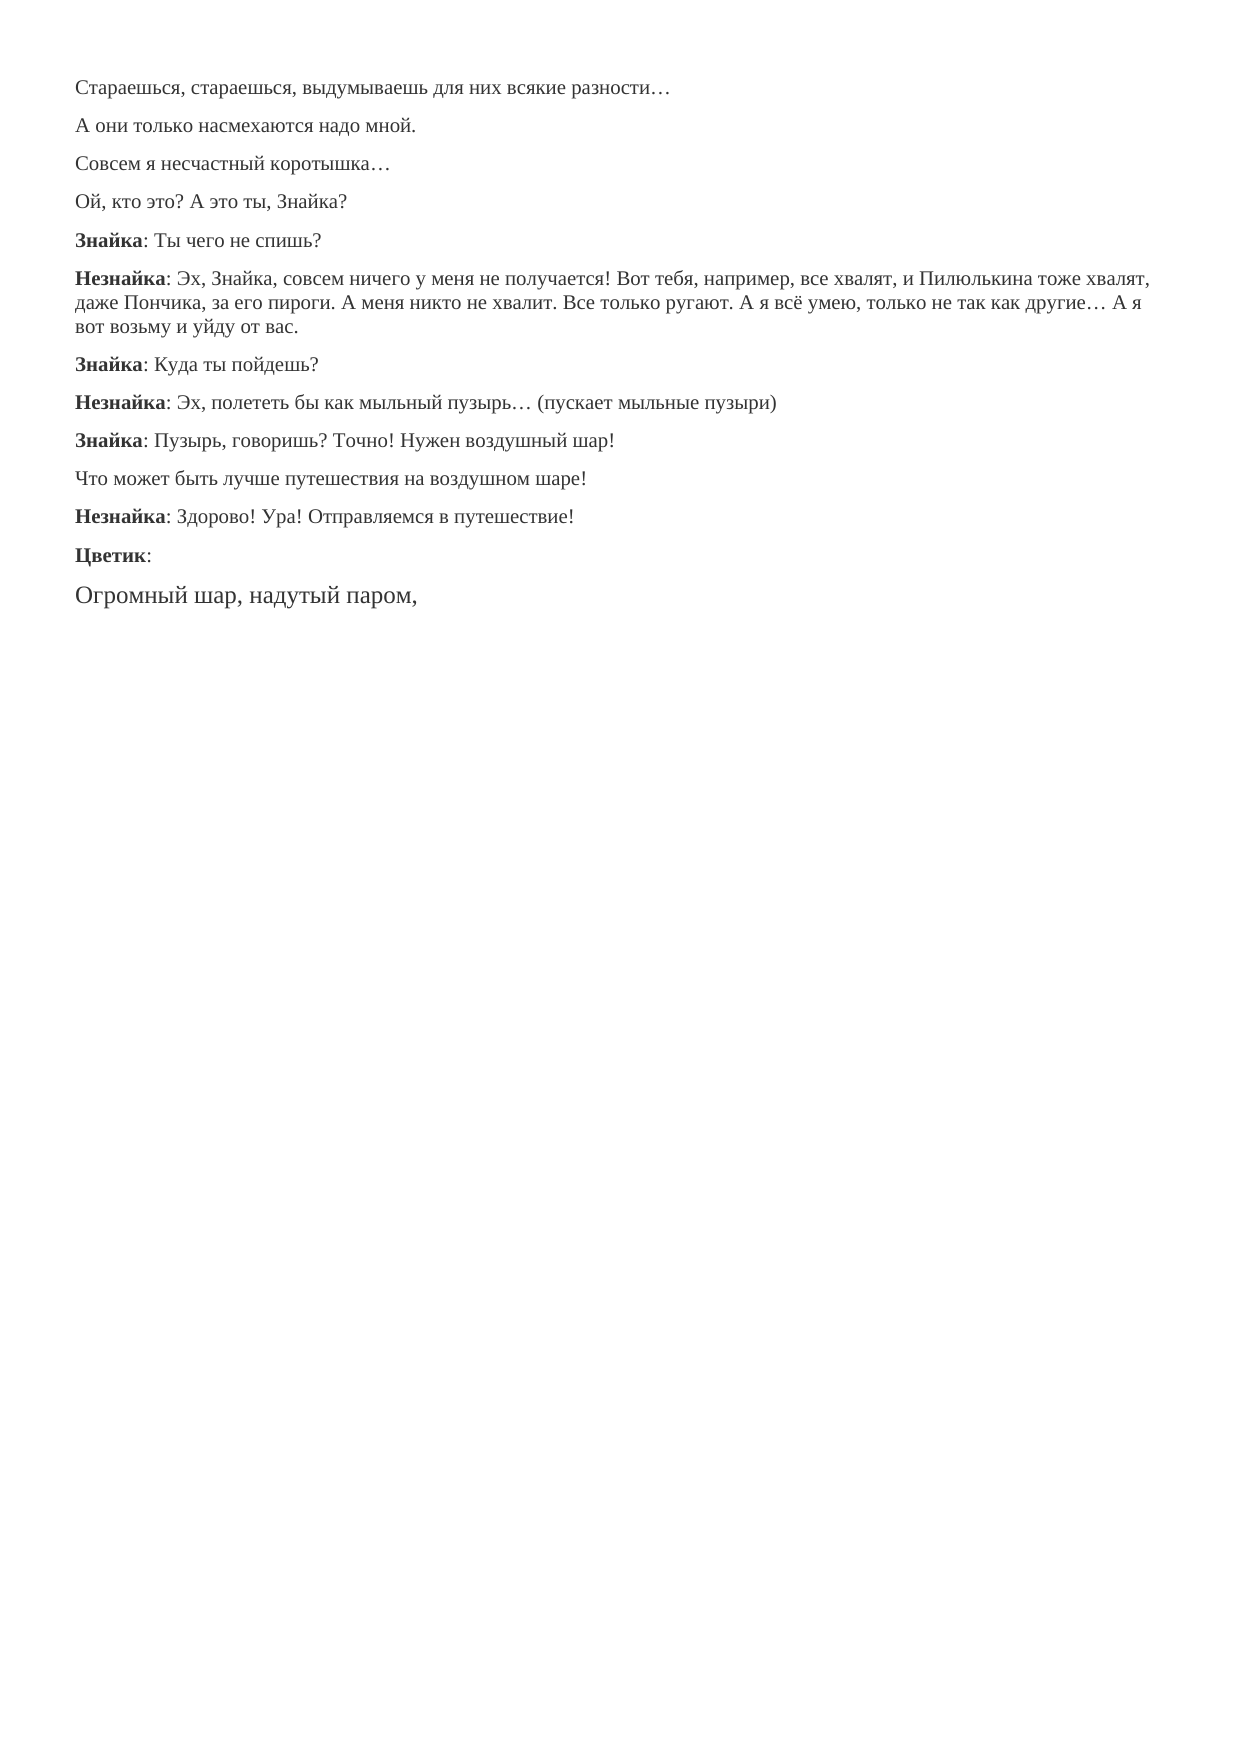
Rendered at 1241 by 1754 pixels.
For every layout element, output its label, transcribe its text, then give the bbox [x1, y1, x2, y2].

text Что может быть лучше путешествия на воздушном шаре! [75, 466, 1165, 490]
text Незнайка: Здорово! Ура! Отправляемся в путешествие! [75, 504, 1165, 528]
text Огромный шар, надутый паром, [75, 581, 1165, 642]
text Знайка: Ты чего не спишь? [75, 227, 1165, 252]
text Совсем я несчастный коротышка… [75, 151, 1165, 175]
text Ой, кто это? А это ты, Знайка? [75, 189, 1165, 213]
text Знайка: Пузырь, говоришь? Точно! Нужен воздушный шар! [75, 428, 1165, 452]
text А они только насмехаются надо мной. [75, 113, 1165, 137]
text Знайка: Куда ты пойдешь? [75, 352, 1165, 376]
text Незнайка: Эх, полететь бы как мыльный пузырь… (пускает мыльные пузыри) [75, 390, 1165, 414]
text Цветик: [75, 542, 1165, 567]
text Стараешься, стараешься, выдумываешь для них всякие разности… [75, 75, 1165, 99]
